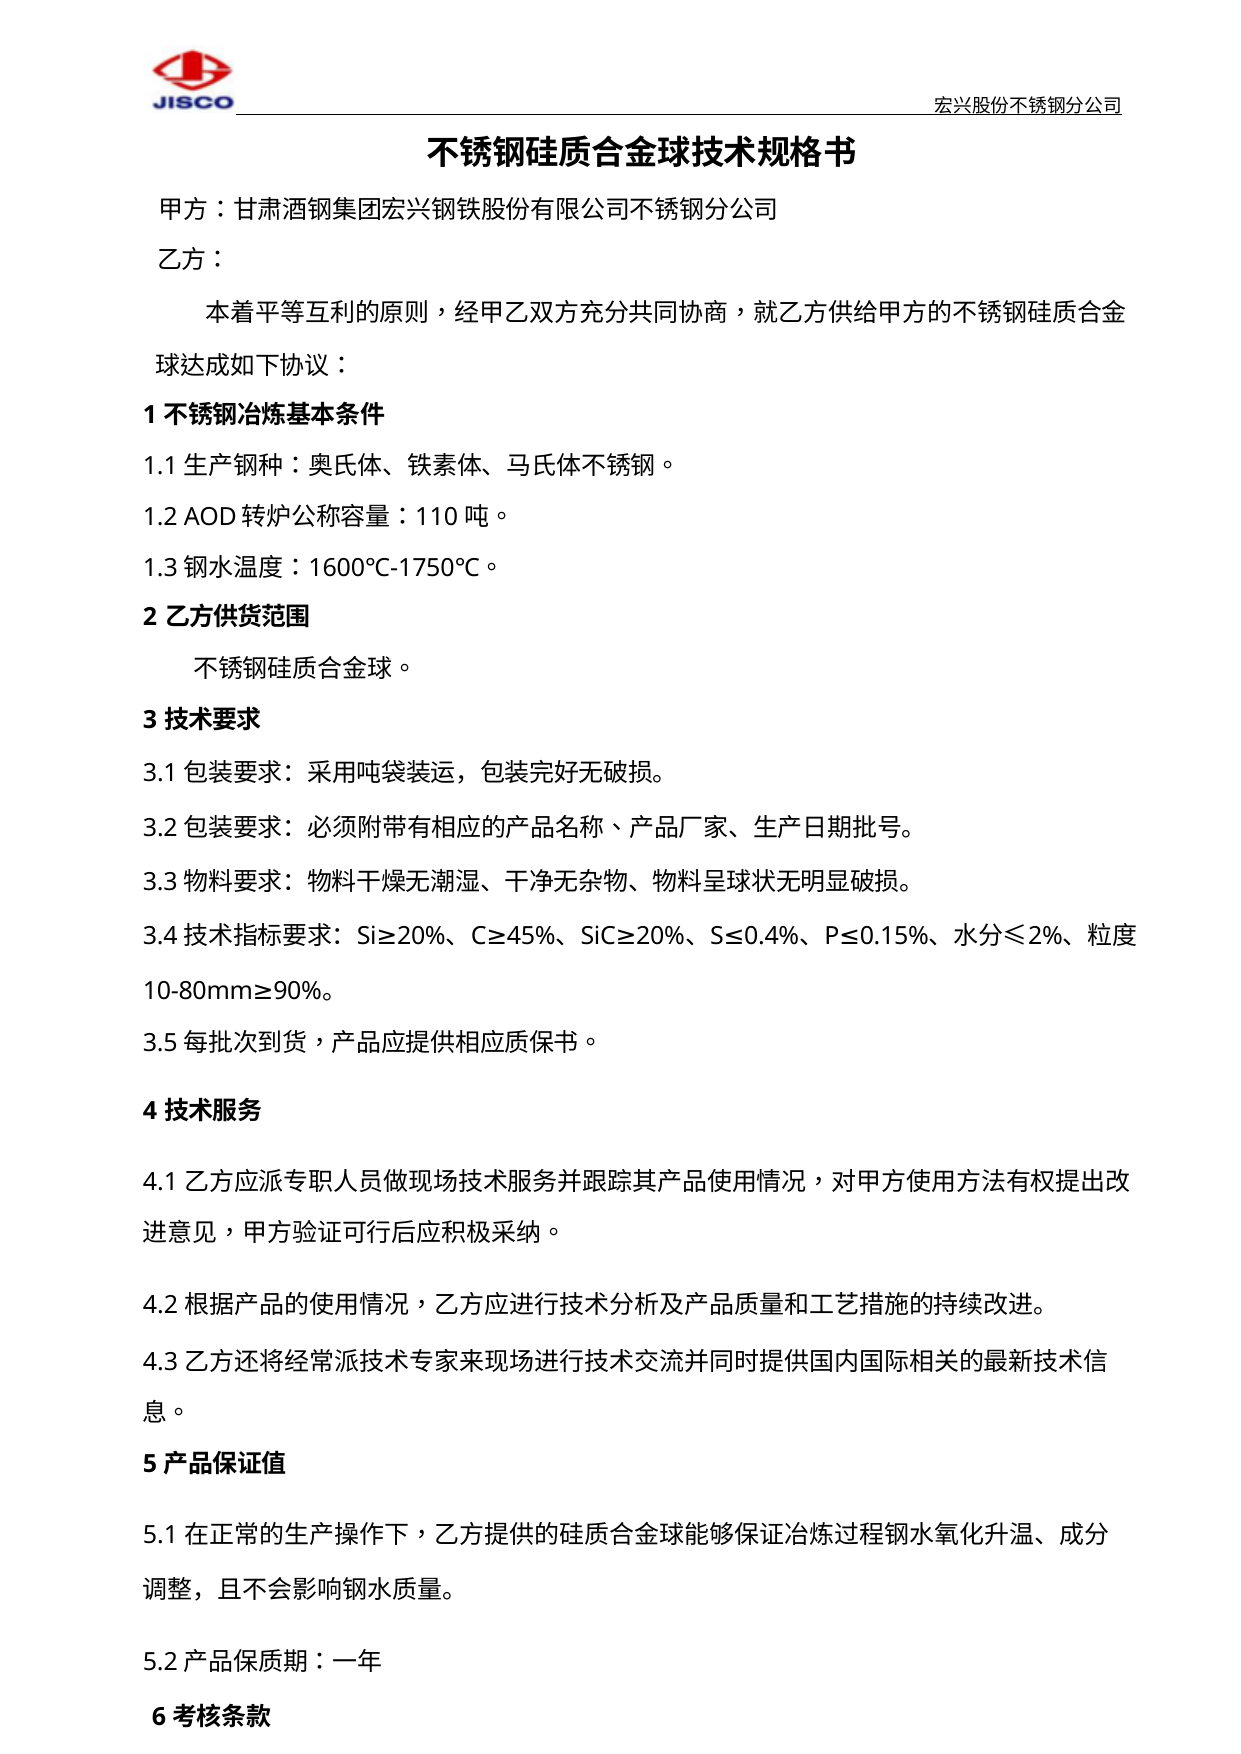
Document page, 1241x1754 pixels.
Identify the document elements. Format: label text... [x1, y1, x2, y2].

text 本着平等互利的原则，经甲乙双方充分共同协商，就乙方供给甲方的不锈钢硅质合金球达成如下协议： [155, 292, 1140, 382]
text 6 考核条款 [152, 1696, 1140, 1732]
text 乙方： [157, 243, 1140, 274]
text 甲方：甘肃酒钢集团宏兴钢铁股份有限公司不锈钢分公司 [158, 193, 1140, 224]
text 5.2 产品保质期：一年 [143, 1642, 1140, 1678]
text 4.2 根据产品的使用情况，乙方应进行技术分析及产品质量和工艺措施的持续改进。 [143, 1284, 1140, 1321]
text 1.2 AOD转炉公称容量：110 吨。 [143, 499, 1140, 532]
picture [142, 45, 237, 113]
text 4.3 乙方还将经常派技术专家来现场进行技术交流并同时提供国内国际相关的最新技术信息。 [143, 1344, 1110, 1429]
text 1.1 生产钢种：奥氏体、铁素体、马氏体不锈钢。 [143, 448, 1140, 481]
text 3.2 包装要求：必须附带有相应的产品名称、产品厂家、生产日期批号。 [143, 807, 1140, 843]
text 3.1 包装要求：采用吨袋装运，包装完好无破损。 [143, 753, 1140, 789]
text 不锈钢硅质合金球技术规格书 [143, 129, 1140, 173]
text 2 乙方供货范围 [143, 601, 1140, 632]
text 5 产品保证值 [143, 1446, 1140, 1480]
text 5.1 在正常的生产操作下，乙方提供的硅质合金球能够保证冶炼过程钢水氧化升温、成分调整，且不会影响钢水质量。 [143, 1515, 1122, 1606]
text 3.4 技术指标要求：Si≥20%、C≥45%、SiC≥20%、S≤0.4%、P≤0.15%、水分≤2%、粒度 10-80mm≥90%。 [143, 916, 1140, 1006]
text 3.5 每批次到货，产品应提供相应质保书。 [143, 1024, 1140, 1058]
text 4.1 乙方应派专职人员做现场技术服务并跟踪其产品使用情况，对甲方使用方法有权提出改进意见，甲方验证可行后应积极采纳。 [143, 1162, 1140, 1249]
text 1.3 钢水温度：1600℃-1750℃。 [143, 550, 1140, 583]
text 1 不锈钢冶炼基本条件 [143, 399, 1140, 430]
text 不锈钢硅质合金球。 [193, 650, 1140, 684]
text 3 技术要求 [143, 702, 1140, 736]
text 4 技术服务 [143, 1093, 1140, 1127]
text 3.3 物料要求：物料干燥无潮湿、干净无杂物、物料呈球状无明显破损。 [143, 861, 1140, 898]
